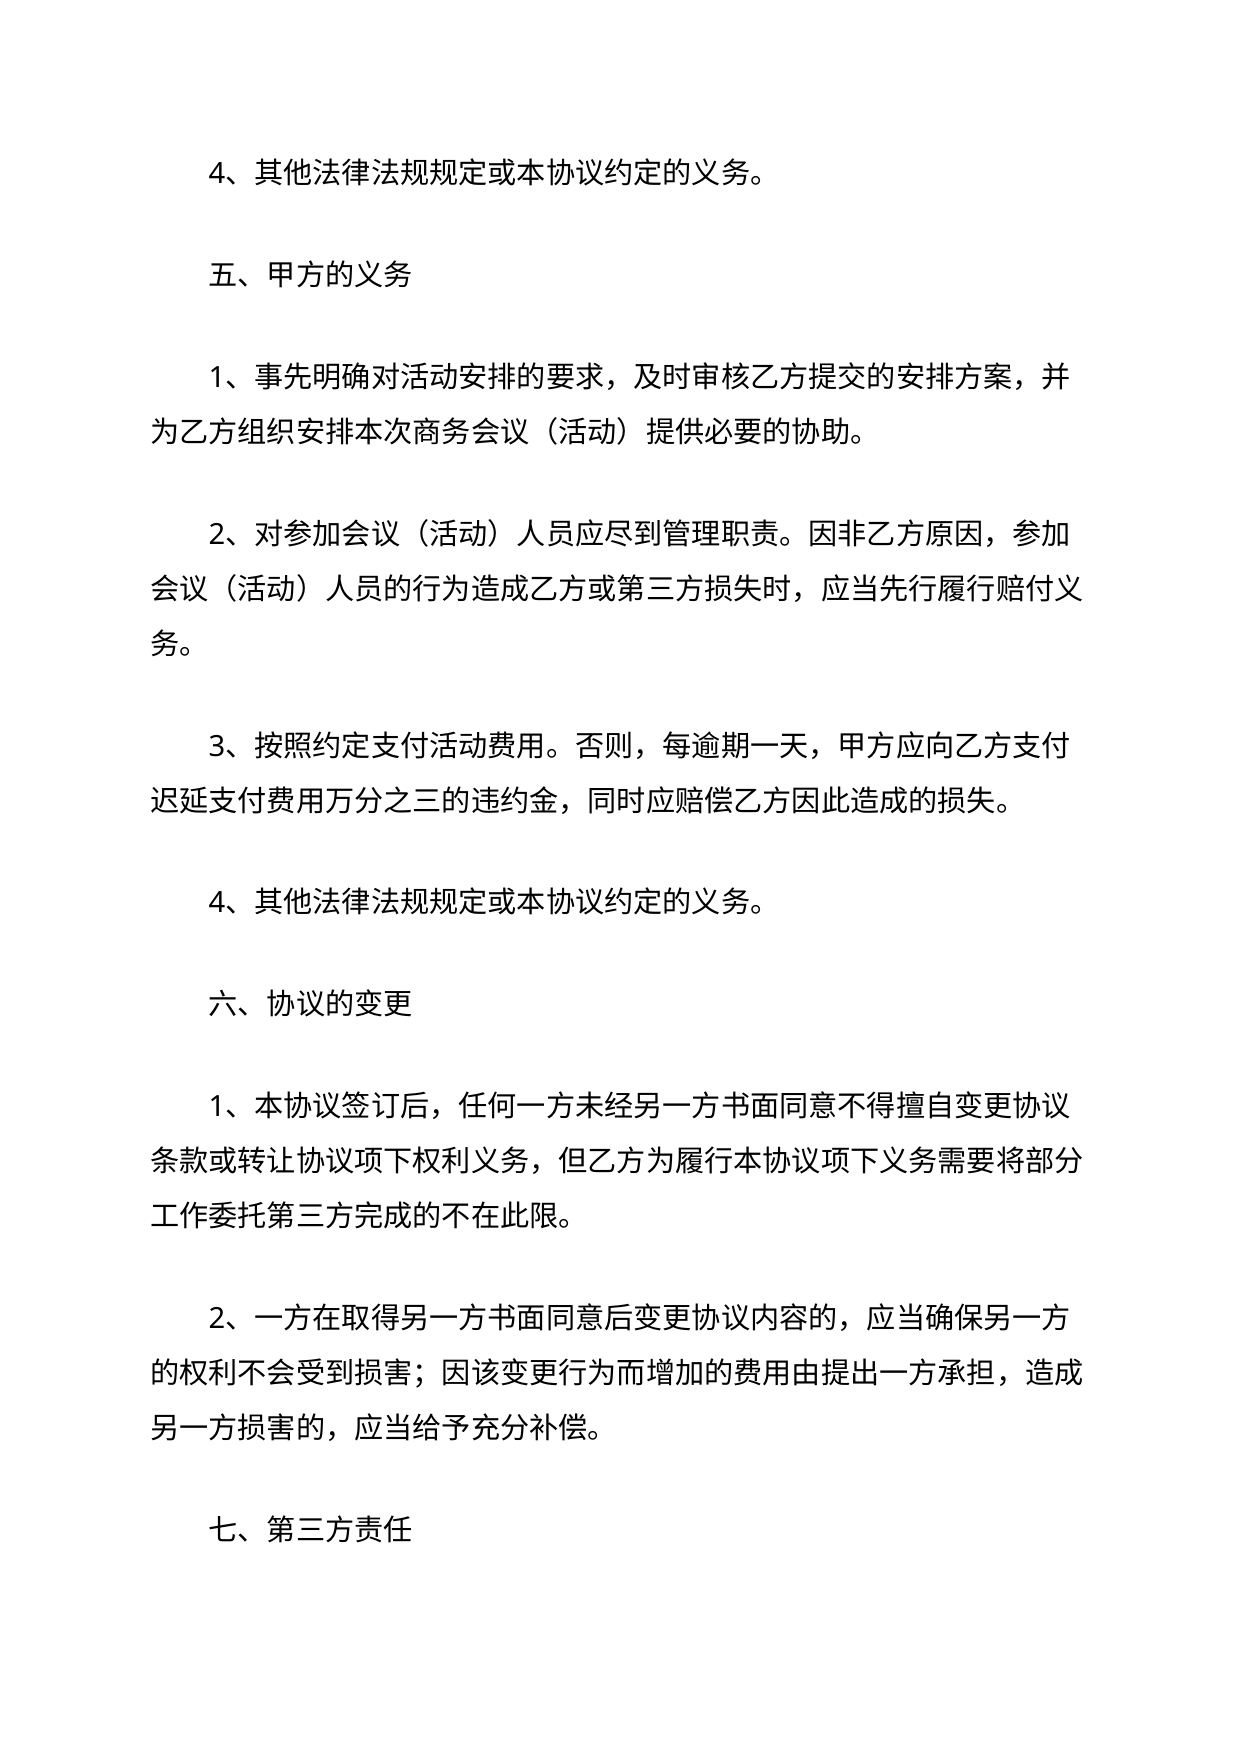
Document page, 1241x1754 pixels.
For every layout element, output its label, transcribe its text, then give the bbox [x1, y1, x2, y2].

text 4、其他法律法规规定或本协议约定的义务。 [150, 879, 1090, 921]
text 3、按照约定支付活动费用。否则，每逾期一天，甲方应向乙方支付迟延支付费用万分之三的违约金，同时应赔偿乙方因此造成的损失。 [150, 722, 1090, 819]
text 五、甲方的义务 [150, 252, 1090, 294]
text 七、第三方责任 [150, 1506, 1090, 1548]
text 1、事先明确对活动安排的要求，及时审核乙方提交的安排方案，并为乙方组织安排本次商务会议（活动）提供必要的协助。 [150, 354, 1090, 451]
text 1、本协议签订后，任何一方未经另一方书面同意不得擅自变更协议条款或转让协议项下权利义务，但乙方为履行本协议项下义务需要将部分工作委托第三方完成的不在此限。 [150, 1083, 1090, 1235]
text 2、一方在取得另一方书面同意后变更协议内容的，应当确保另一方的权利不会受到损害；因该变更行为而增加的费用由提出一方承担，造成另一方损害的，应当给予充分补偿。 [150, 1294, 1090, 1447]
text 2、对参加会议（活动）人员应尽到管理职责。因非乙方原因，参加会议（活动）人员的行为造成乙方或第三方损失时，应当先行履行赔付义务。 [150, 511, 1090, 663]
text 4、其他法律法规规定或本协议约定的义务。 [150, 150, 1090, 192]
text 六、协议的变更 [150, 981, 1090, 1023]
